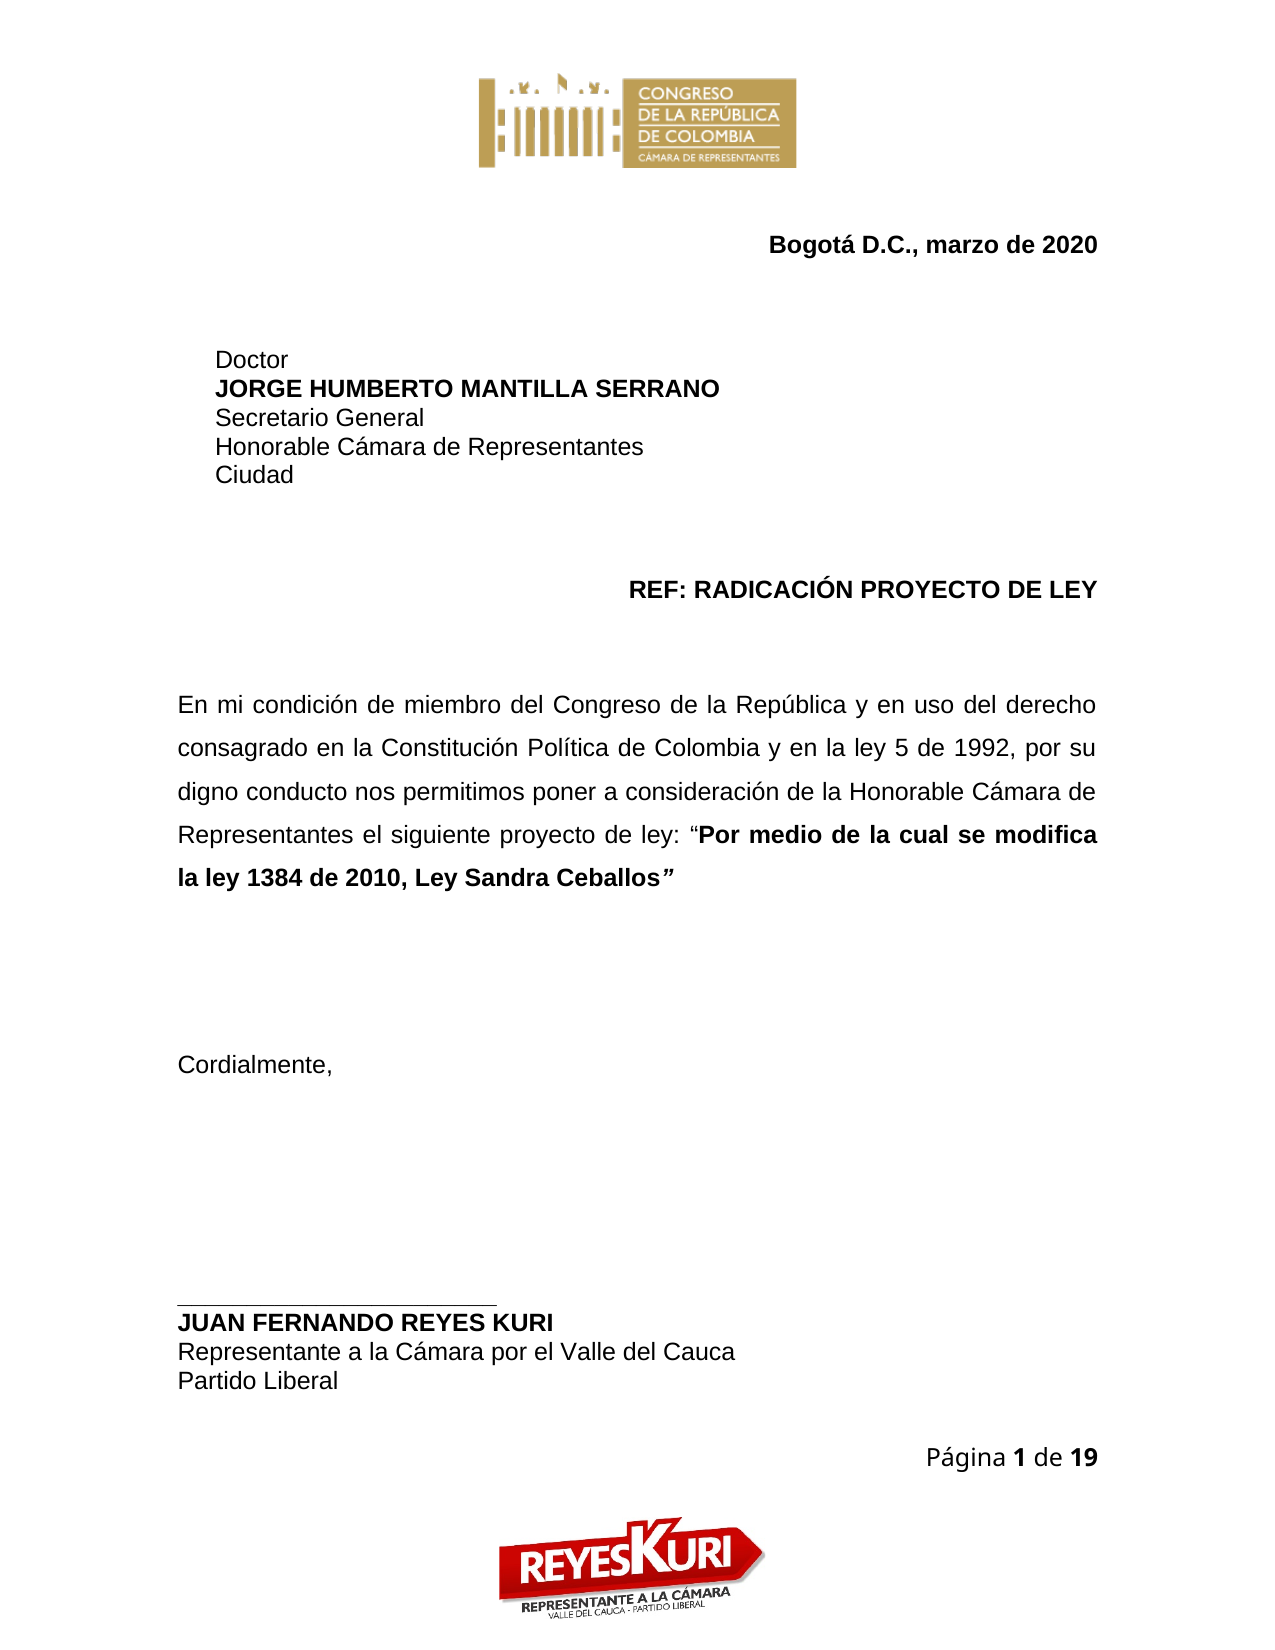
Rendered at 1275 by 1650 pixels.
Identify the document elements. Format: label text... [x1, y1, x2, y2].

text Representante a la Cámara por el Valle del Cauca [177, 1337, 1098, 1366]
text Ciudad [215, 460, 1098, 489]
text JUAN FERNANDO REYES KURI [177, 1308, 1098, 1337]
text En mi condición de miembro del Congreso de la República y en uso del derecho consagrado en la Constitución Política de Colombia y en la ley 5 de 1992, por su digno conducto nos permitimos poner a consideración de la Honorable Cámara de Representantes el siguiente proyecto de ley: “Por medio de la cual se modifica la ley 1384 de 2010, Ley Sandra Ceballos” [177, 690, 1098, 892]
text Bogotá D.C., marzo de 2020 [215, 230, 1098, 259]
text Doctor [215, 345, 1098, 374]
text JORGE HUMBERTO MANTILLA SERRANO [215, 374, 1098, 403]
text _______________________ [177, 1280, 1098, 1308]
picture [499, 1517, 766, 1619]
picture [478, 73, 797, 168]
text Secretario General [215, 403, 1098, 432]
text Honorable Cámara de Representantes [215, 432, 1098, 460]
text Cordialmente, [177, 1050, 1098, 1078]
text REF: RADICACIÓN PROYECTO DE LEY [215, 575, 1098, 604]
text Partido Liberal [177, 1366, 1098, 1395]
